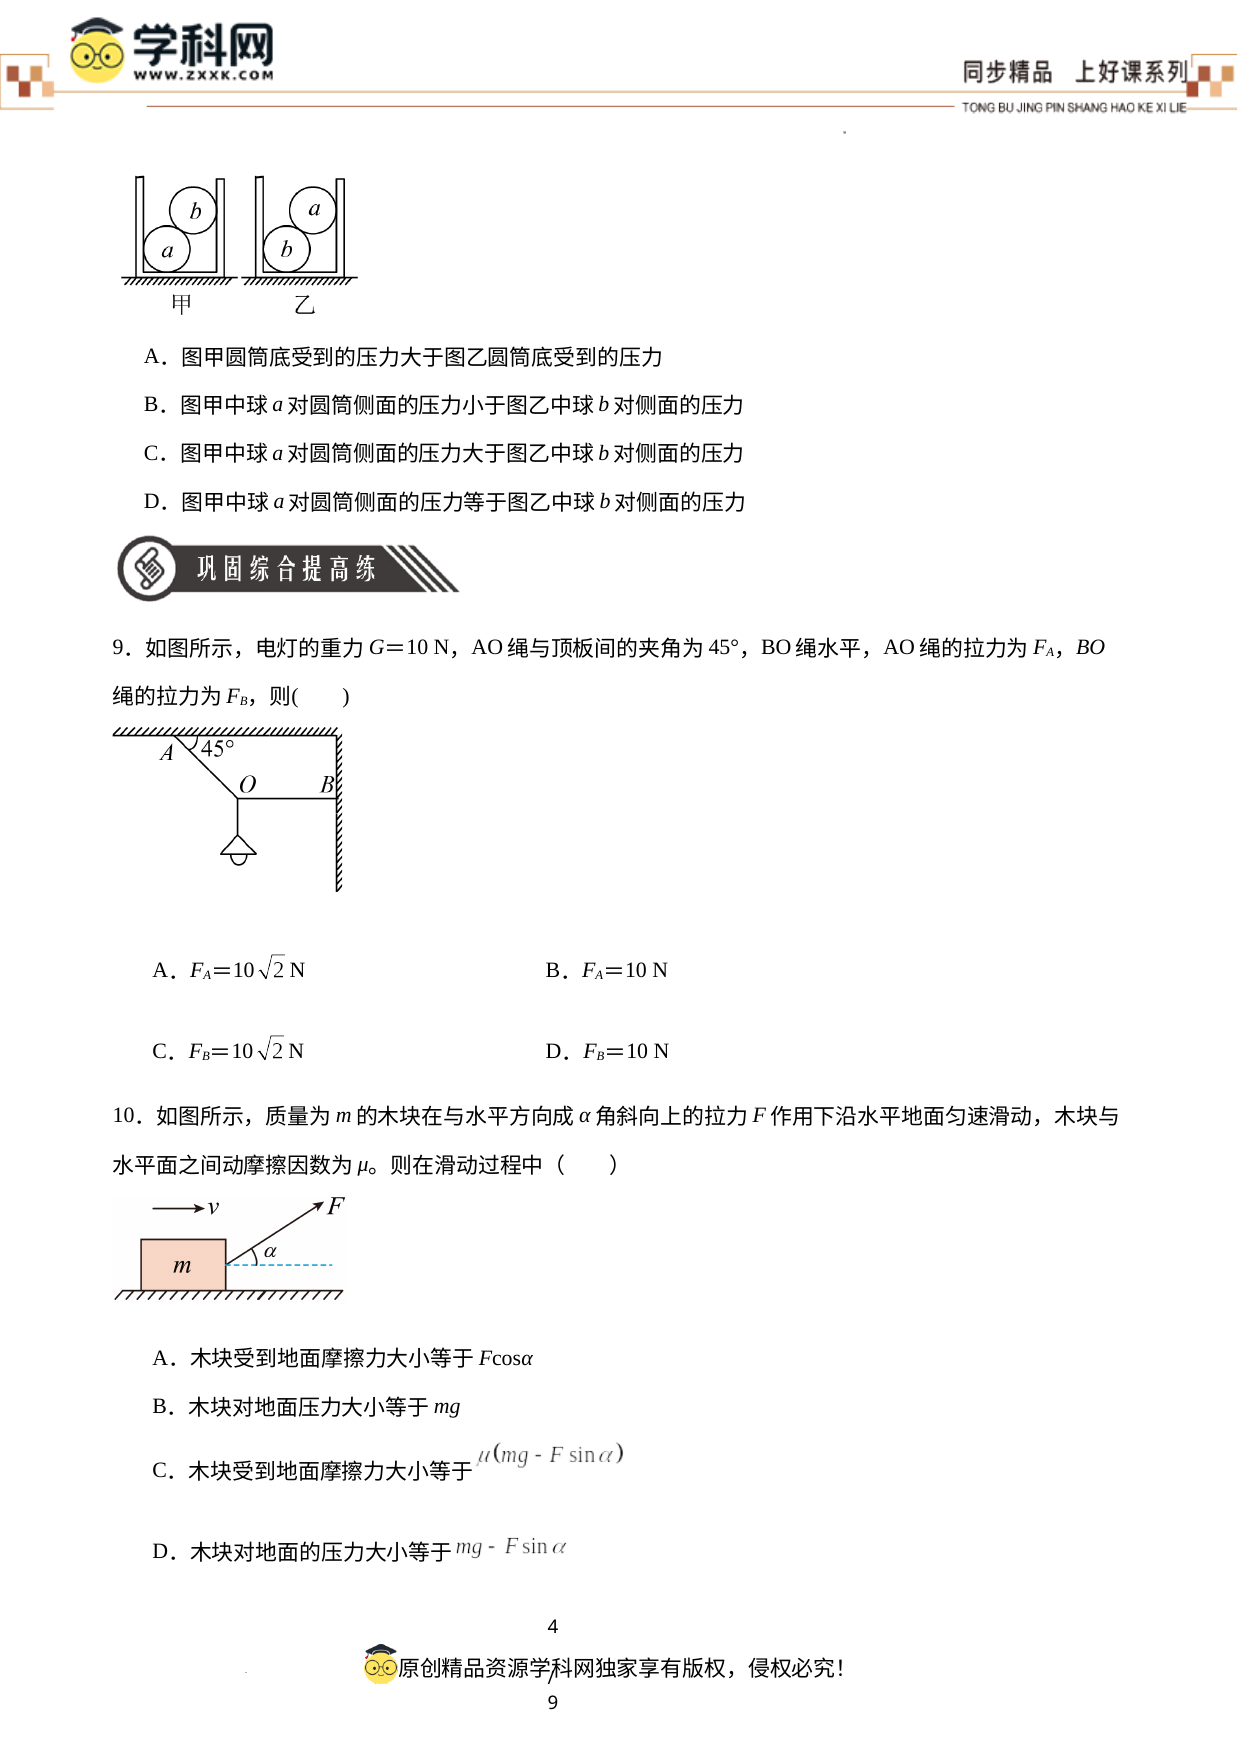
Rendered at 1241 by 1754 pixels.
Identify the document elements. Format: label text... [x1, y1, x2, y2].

picture [112, 727, 343, 892]
text A．木块受到地面摩擦力大小等于Fcosα [152, 1341, 1128, 1373]
picture [0, 15, 1236, 119]
text A．FA＝10N B．FA＝10 N [152, 937, 1128, 1002]
text B．木块对地面压力大小等于mg [152, 1389, 1128, 1422]
text D．图甲中球a对圆筒侧面的压力等于图乙中球b对侧面的压力 [144, 484, 1128, 517]
picture [112, 532, 466, 607]
text C．图甲中球a对圆筒侧面的压力大于图乙中球b对侧面的压力 [144, 436, 1128, 468]
picture [112, 1196, 347, 1302]
text C．FB＝10N D．FB＝10 N [152, 1018, 1128, 1083]
text B．图甲中球a对圆筒侧面的压力小于图乙中球b对侧面的压力 [144, 388, 1128, 420]
text C．木块受到地面摩擦力大小等于 [152, 1437, 1128, 1502]
text A．图甲圆筒底受到的压力大于图乙圆筒底受到的压力 [144, 339, 1128, 372]
text D．木块对地面的压力大小等于 [152, 1518, 1128, 1583]
picture [112, 162, 363, 323]
picture [364, 1644, 398, 1684]
text 9．如图所示，电灯的重力G＝10 N，AO绳与顶板间的夹角为45°，BO绳水平，AO绳的拉力为FA，BO绳的拉力为FB，则( ) [112, 630, 1128, 711]
text 10．如图所示，质量为m的木块在与水平方向成α角斜向上的拉力F作用下沿水平地面匀速滑动，木块与水平面之间动摩擦因数为μ。则在滑动过程中（ ） [112, 1099, 1128, 1180]
